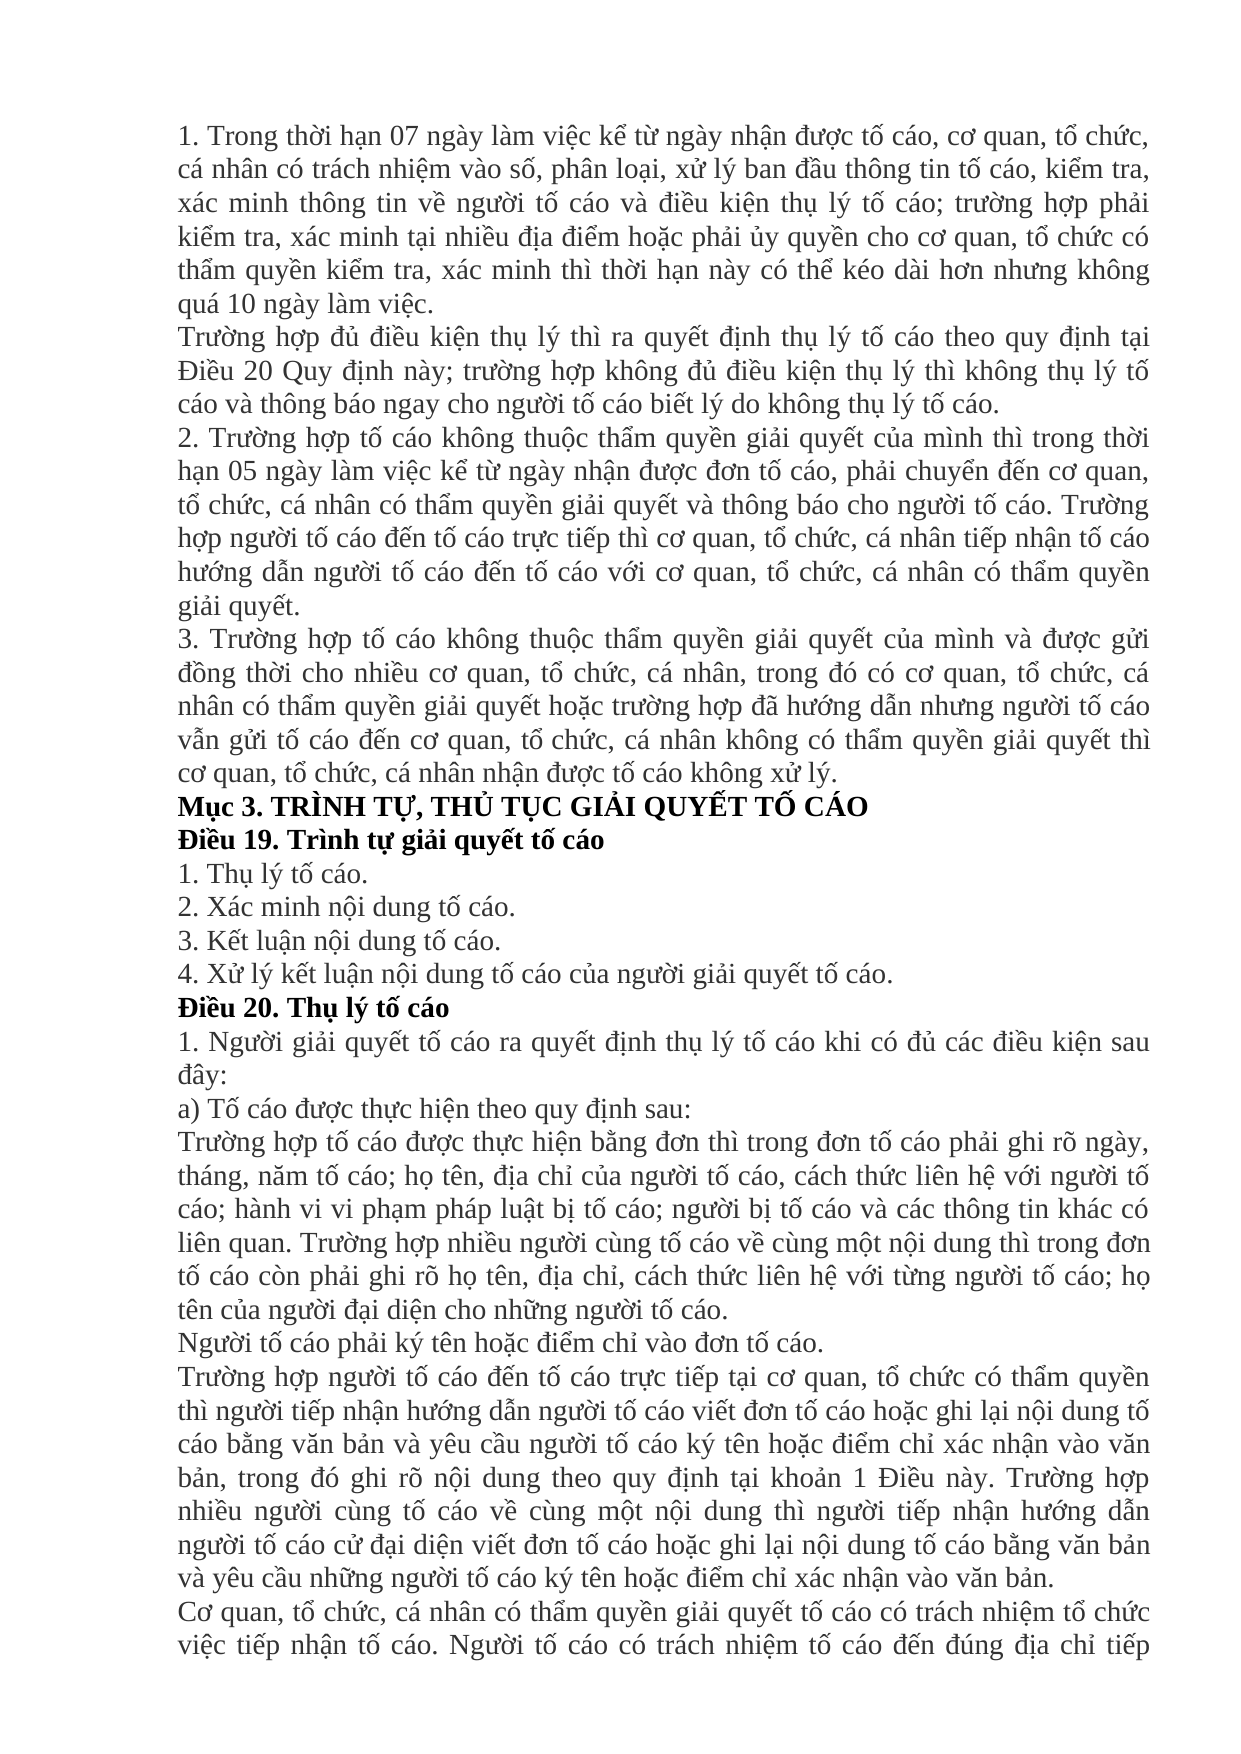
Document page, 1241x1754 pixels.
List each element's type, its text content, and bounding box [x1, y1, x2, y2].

text 1. Thụ lý tố cáo. [177, 856, 1152, 889]
text Trường hợp tố cáo được thực hiện bằng đơn thì trong đơn tố cáo phải ghi rõ ngày, tháng, năm tố cáo; họ tên, địa chỉ của người tố cáo, cách thức liên hệ với người tố cáo; hành vi vi phạm pháp luật bị tố cáo; người bị tố cáo và các thông tin khác có liên quan. Trường hợp nhiều người cùng tố cáo về cùng một nội dung thì trong đơn tố cáo còn phải ghi rõ họ tên, địa chỉ, cách thức liên hệ với từng người tố cáo; họ tên của người đại diện cho những người tố cáo. [177, 1124, 1152, 1326]
text Người tố cáo phải ký tên hoặc điểm chỉ vào đơn tố cáo. [177, 1326, 1152, 1359]
text 1. Trong thời hạn 07 ngày làm việc kể từ ngày nhận được tố cáo, cơ quan, tổ chức, cá nhân có trách nhiệm vào số, phân loại, xử lý ban đầu thông tin tố cáo, kiểm tra, xác minh thông tin về người tố cáo và điều kiện thụ lý tố cáo; trường hợp phải kiểm tra, xác minh tại nhiều địa điểm hoặc phải ủy quyền cho cơ quan, tổ chức có thẩm quyền kiểm tra, xác minh thì thời hạn này có thể kéo dài hơn nhưng không quá 10 ngày làm việc. [177, 118, 1152, 319]
text 2. Xác minh nội dung tố cáo. [177, 889, 1152, 923]
text Điều 19. Trình tự giải quyết tố cáo [177, 822, 1152, 856]
text 3. Kết luận nội dung tố cáo. [177, 923, 1152, 957]
text Điều 20. Thụ lý tố cáo [177, 990, 1152, 1024]
text Mục 3. TRÌNH TỰ, THỦ TỤC GIẢI QUYẾT TỐ CÁO [177, 789, 1152, 822]
text 1. Người giải quyết tố cáo ra quyết định thụ lý tố cáo khi có đủ các điều kiện sau đây: [177, 1024, 1152, 1091]
text 2. Trường hợp tố cáo không thuộc thẩm quyền giải quyết của mình thì trong thời hạn 05 ngày làm việc kể từ ngày nhận được đơn tố cáo, phải chuyển đến cơ quan, tổ chức, cá nhân có thẩm quyền giải quyết và thông báo cho người tố cáo. Trường hợp người tố cáo đến tố cáo trực tiếp thì cơ quan, tổ chức, cá nhân tiếp nhận tố cáo hướng dẫn người tố cáo đến tố cáo với cơ quan, tổ chức, cá nhân có thẩm quyền giải quyết. [177, 420, 1152, 621]
text a) Tố cáo được thực hiện theo quy định sau: [177, 1091, 1152, 1124]
text Trường hợp đủ điều kiện thụ lý thì ra quyết định thụ lý tố cáo theo quy định tại Điều 20 Quy định này; trường hợp không đủ điều kiện thụ lý thì không thụ lý tố cáo và thông báo ngay cho người tố cáo biết lý do không thụ lý tố cáo. [177, 319, 1152, 420]
text 3. Trường hợp tố cáo không thuộc thẩm quyền giải quyết của mình và được gửi đồng thời cho nhiều cơ quan, tổ chức, cá nhân, trong đó có cơ quan, tổ chức, cá nhân có thẩm quyền giải quyết hoặc trường hợp đã hướng dẫn nhưng người tố cáo vẫn gửi tố cáo đến cơ quan, tổ chức, cá nhân không có thẩm quyền giải quyết thì cơ quan, tổ chức, cá nhân nhận được tố cáo không xử lý. [177, 621, 1152, 789]
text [177, 1594, 1152, 1661]
text 4. Xử lý kết luận nội dung tố cáo của người giải quyết tố cáo. [177, 957, 1152, 990]
text Trường hợp người tố cáo đến tố cáo trực tiếp tại cơ quan, tổ chức có thẩm quyền thì người tiếp nhận hướng dẫn người tố cáo viết đơn tố cáo hoặc ghi lại nội dung tố cáo bằng văn bản và yêu cầu người tố cáo ký tên hoặc điểm chỉ xác nhận vào văn bản, trong đó ghi rõ nội dung theo quy định tại khoản 1 Điều này. Trường hợp nhiều người cùng tố cáo về cùng một nội dung thì người tiếp nhận hướng dẫn người tố cáo cử đại diện viết đơn tố cáo hoặc ghi lại nội dung tố cáo bằng văn bản và yêu cầu những người tố cáo ký tên hoặc điểm chỉ xác nhận vào văn bản. [177, 1359, 1152, 1594]
